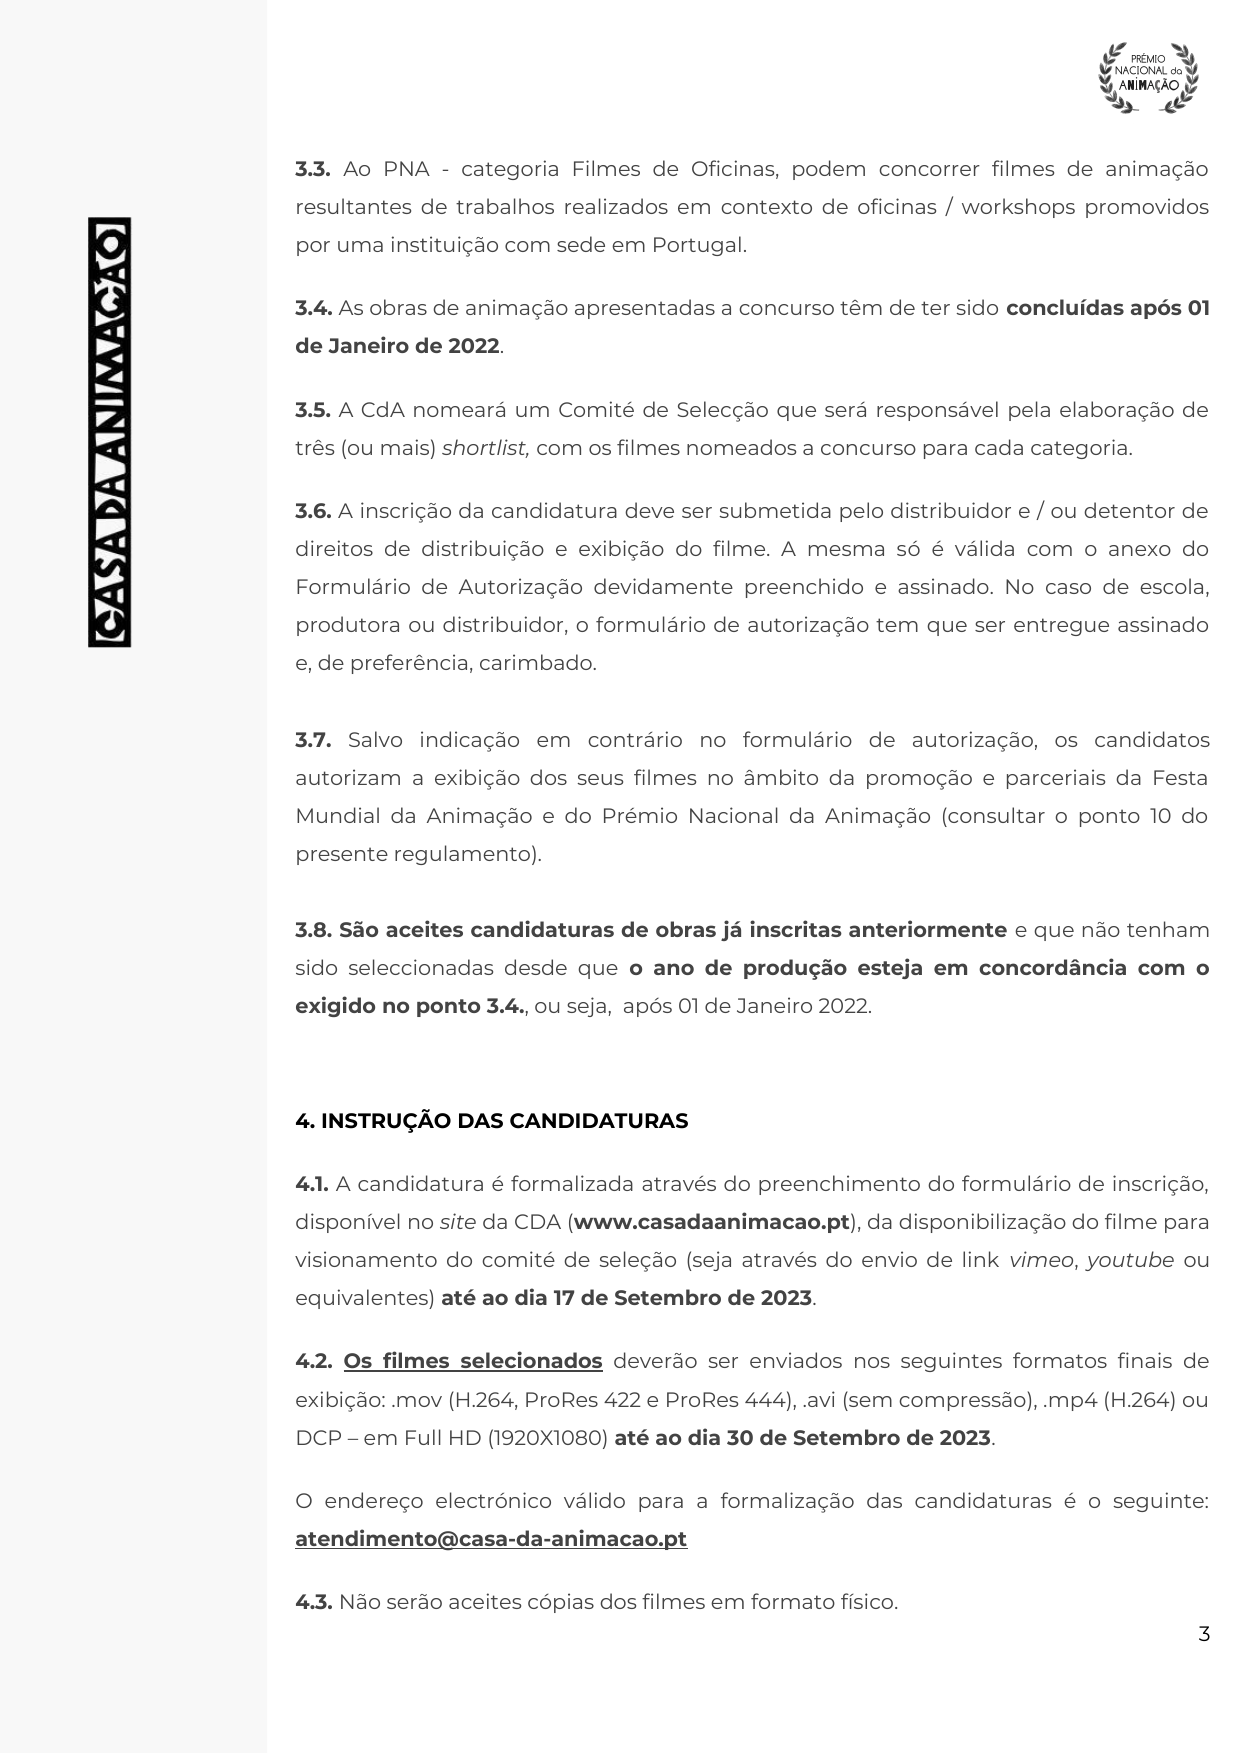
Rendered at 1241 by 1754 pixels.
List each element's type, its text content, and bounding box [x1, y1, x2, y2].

text 4. INSTRUÇÃO DAS CANDIDATURAS [295, 1108, 1210, 1133]
text O endereço electrónico válido para a formalização das candidaturas é o seguinte: atendimento@casa-da-animacao.pt [295, 1488, 1210, 1552]
text 3.6. A inscrição da candidatura deve ser submetida pelo distribuidor e / ou detentor de direitos de distribuição e exibição do filme. A mesma só é válida com o anexo do Formulário de Autorização devidamente preenchido e assinado. No caso de escola, produtora ou distribuidor, o formulário de autorização tem que ser entregue assinado e, de preferência, carimbado. [295, 498, 1210, 676]
text 3.7. Salvo indicação em contrário no formulário de autorização, os candidatos autorizam a exibição dos seus filmes no âmbito da promoção e parceriais da Festa Mundial da Animação e do Prémio Nacional da Animação (consultar o ponto 10 do presente regulamento). [295, 727, 1210, 867]
text 3.8. São aceites candidaturas de obras já inscritas anteriormente e que não tenham sido seleccionadas desde que o ano de produção esteja em concordância com o exigido no ponto 3.4., ou seja, após 01 de Janeiro 2022. [295, 917, 1210, 1019]
text 3.3. Ao PNA - categoria Filmes de Oficinas, podem concorrer filmes de animação resultantes de trabalhos realizados em contexto de oficinas / workshops promovidos por uma instituição com sede em Portugal. [295, 156, 1210, 258]
text 3.5. A CdA nomeará um Comité de Selecção que será responsável pela elaboração de três (ou mais) shortlist, com os filmes nomeados a concurso para cada categoria. [295, 397, 1210, 460]
text 4.2. Os filmes selecionados deverão ser enviados nos seguintes formatos finais de exibição: .mov (H.264, ProRes 422 e ProRes 444), .avi (sem compressão), .mp4 (H.264) ou DCP – em Full HD (1920X1080) até ao dia 30 de Setembro de 2023. [295, 1349, 1210, 1450]
text 4.1. A candidatura é formalizada através do preenchimento do formulário de inscrição, disponível no site da CDA (www.casadaanimacao.pt), da disponibilização do filme para visionamento do comité de seleção (seja através do envio de link vimeo, youtube ou equivalentes) até ao dia 17 de Setembro de 2023. [295, 1171, 1210, 1311]
text 3.4. As obras de animação apresentadas a concurso têm de ter sido concluídas após 01 de Janeiro de 2022. [295, 296, 1210, 359]
picture [0, 0, 268, 1753]
text 4.3. Não serão aceites cópias dos filmes em formato físico. [295, 1589, 1210, 1615]
picture [1087, 29, 1211, 124]
